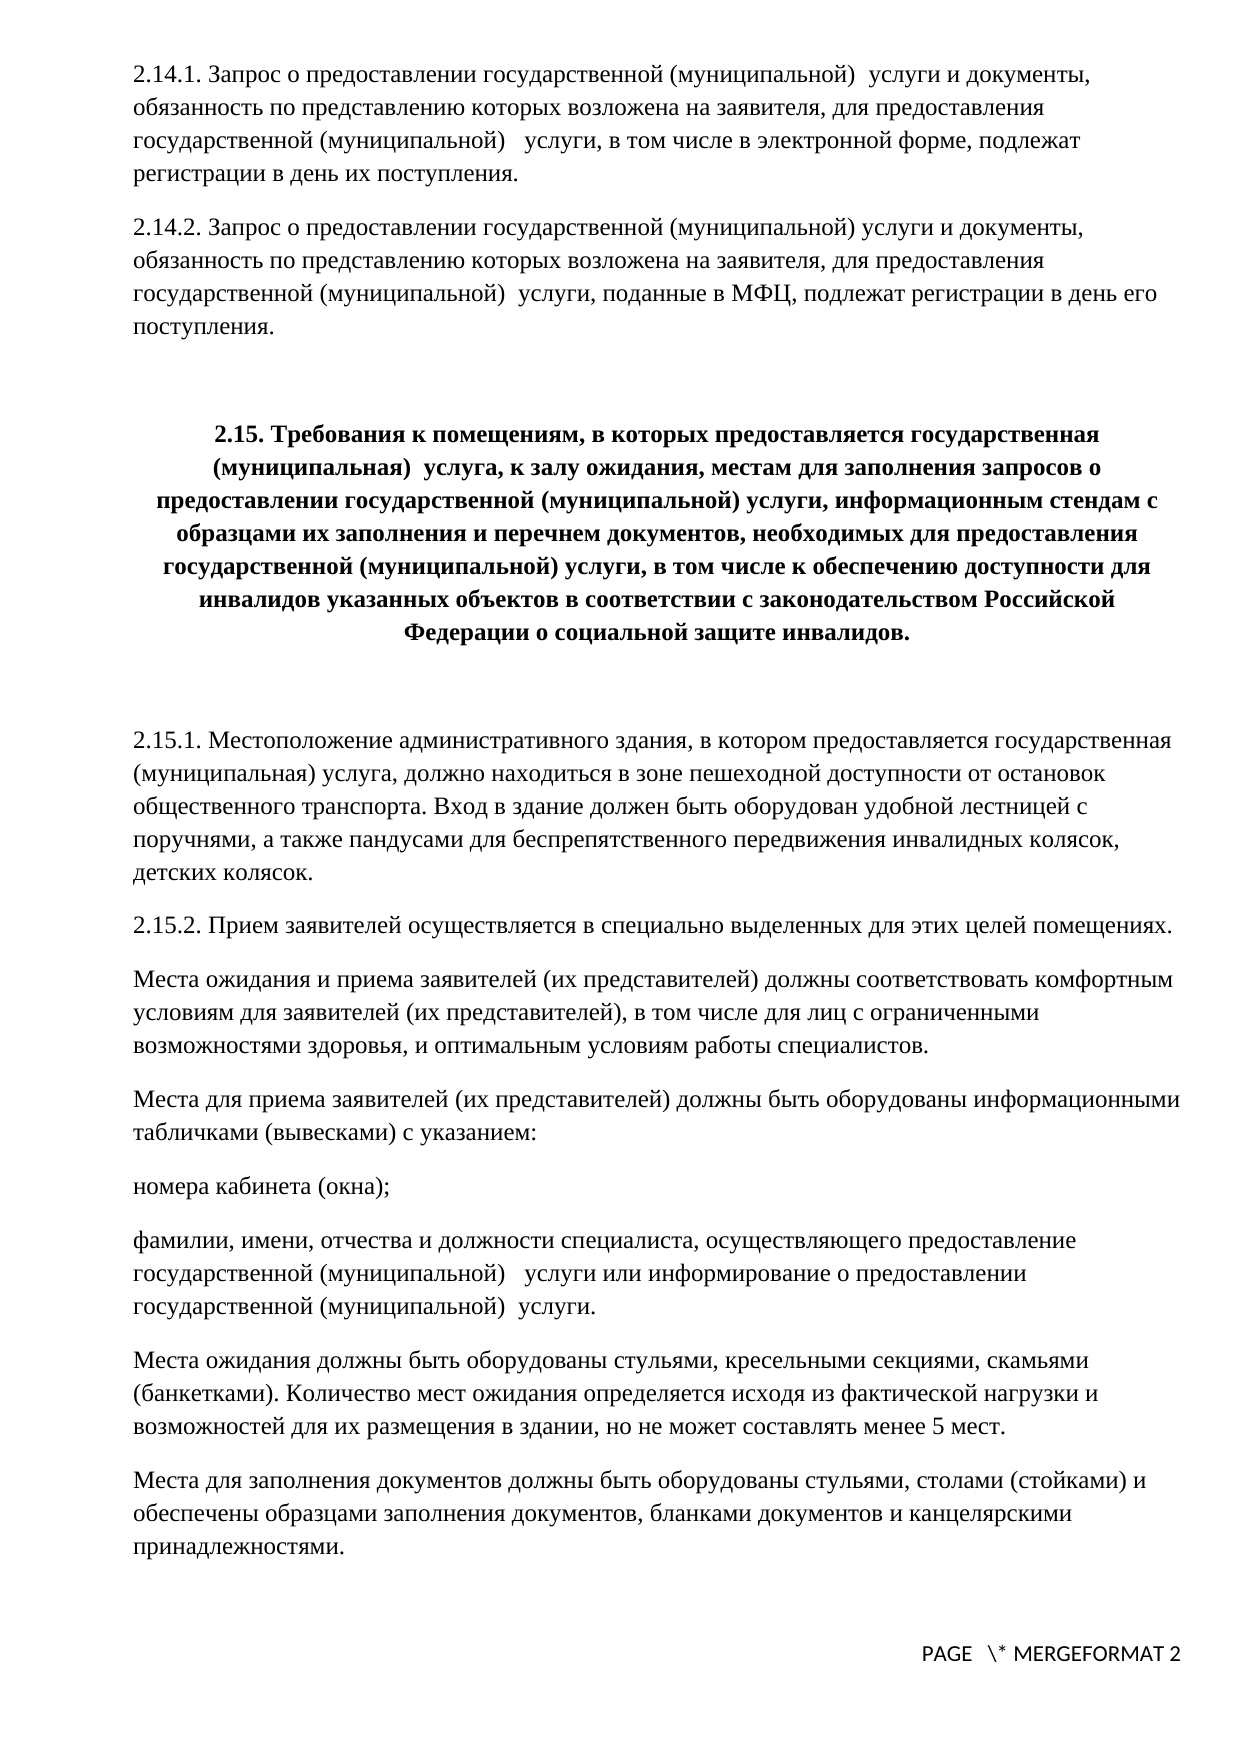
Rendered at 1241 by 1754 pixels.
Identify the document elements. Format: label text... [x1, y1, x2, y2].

text Места для приема заявителей (их представителей) должны быть оборудованы информационными табличками (вывесками) с указанием: [133, 1084, 1181, 1146]
text Места ожидания и приема заявителей (их представителей) должны соответствовать комфортным условиям для заявителей (их представителей), в том числе для лиц с ограниченными возможностями здоровья, и оптимальным условиям работы специалистов. [133, 964, 1181, 1059]
text 2.14.2. Запрос о предоставлении государственной (муниципальной) услуги и документы, обязанность по представлению которых возложена на заявителя, для предоставления государственной (муниципальной) услуги, поданные в МФЦ, подлежат регистрации в день его поступления. [133, 212, 1181, 340]
text 2.15.1. Местоположение административного здания, в котором предоставляется государственная (муниципальная) услуга, должно находиться в зоне пешеходной доступности от остановок общественного транспорта. Вход в здание должен быть оборудован удобной лестницей с поручнями, а также пандусами для беспрепятственного передвижения инвалидных колясок, детских колясок. [133, 725, 1181, 886]
text 2.15.2. Прием заявителей осуществляется в специально выделенных для этих целей помещениях. [133, 911, 1181, 939]
text Места ожидания должны быть оборудованы стульями, кресельными секциями, скамьями (банкетками). Количество мест ожидания определяется исходя из фактической нагрузки и возможностей для их размещения в здании, но не может составлять менее 5 мест. [133, 1345, 1181, 1440]
text номера кабинета (окна); [133, 1171, 1181, 1200]
text фамилии, имени, отчества и должности специалиста, осуществляющего предоставление государственной (муниципальной) услуги или информирование о предоставлении государственной (муниципальной) услуги. [133, 1225, 1181, 1320]
text 2.15. Требования к помещениям, в которых предоставляется государственная (муниципальная) услуга, к залу ожидания, местам для заполнения запросов о предоставлении государственной (муниципальной) услуги, информационным стендам с образцами их заполнения и перечнем документов, необходимых для предоставления государственной (муниципальной) услуги, в том числе к обеспечению доступности для инвалидов указанных объектов в соответствии с законодательством Российской Федерации о социальной защите инвалидов. [133, 419, 1181, 646]
text Места для заполнения документов должны быть оборудованы стульями, столами (стойками) и обеспечены образцами заполнения документов, бланками документов и канцелярскими принадлежностями. [133, 1465, 1181, 1560]
text 2.14.1. Запрос о предоставлении государственной (муниципальной) услуги и документы, обязанность по представлению которых возложена на заявителя, для предоставления государственной (муниципальной) услуги, в том числе в электронной форме, подлежат регистрации в день их поступления. [133, 59, 1181, 187]
